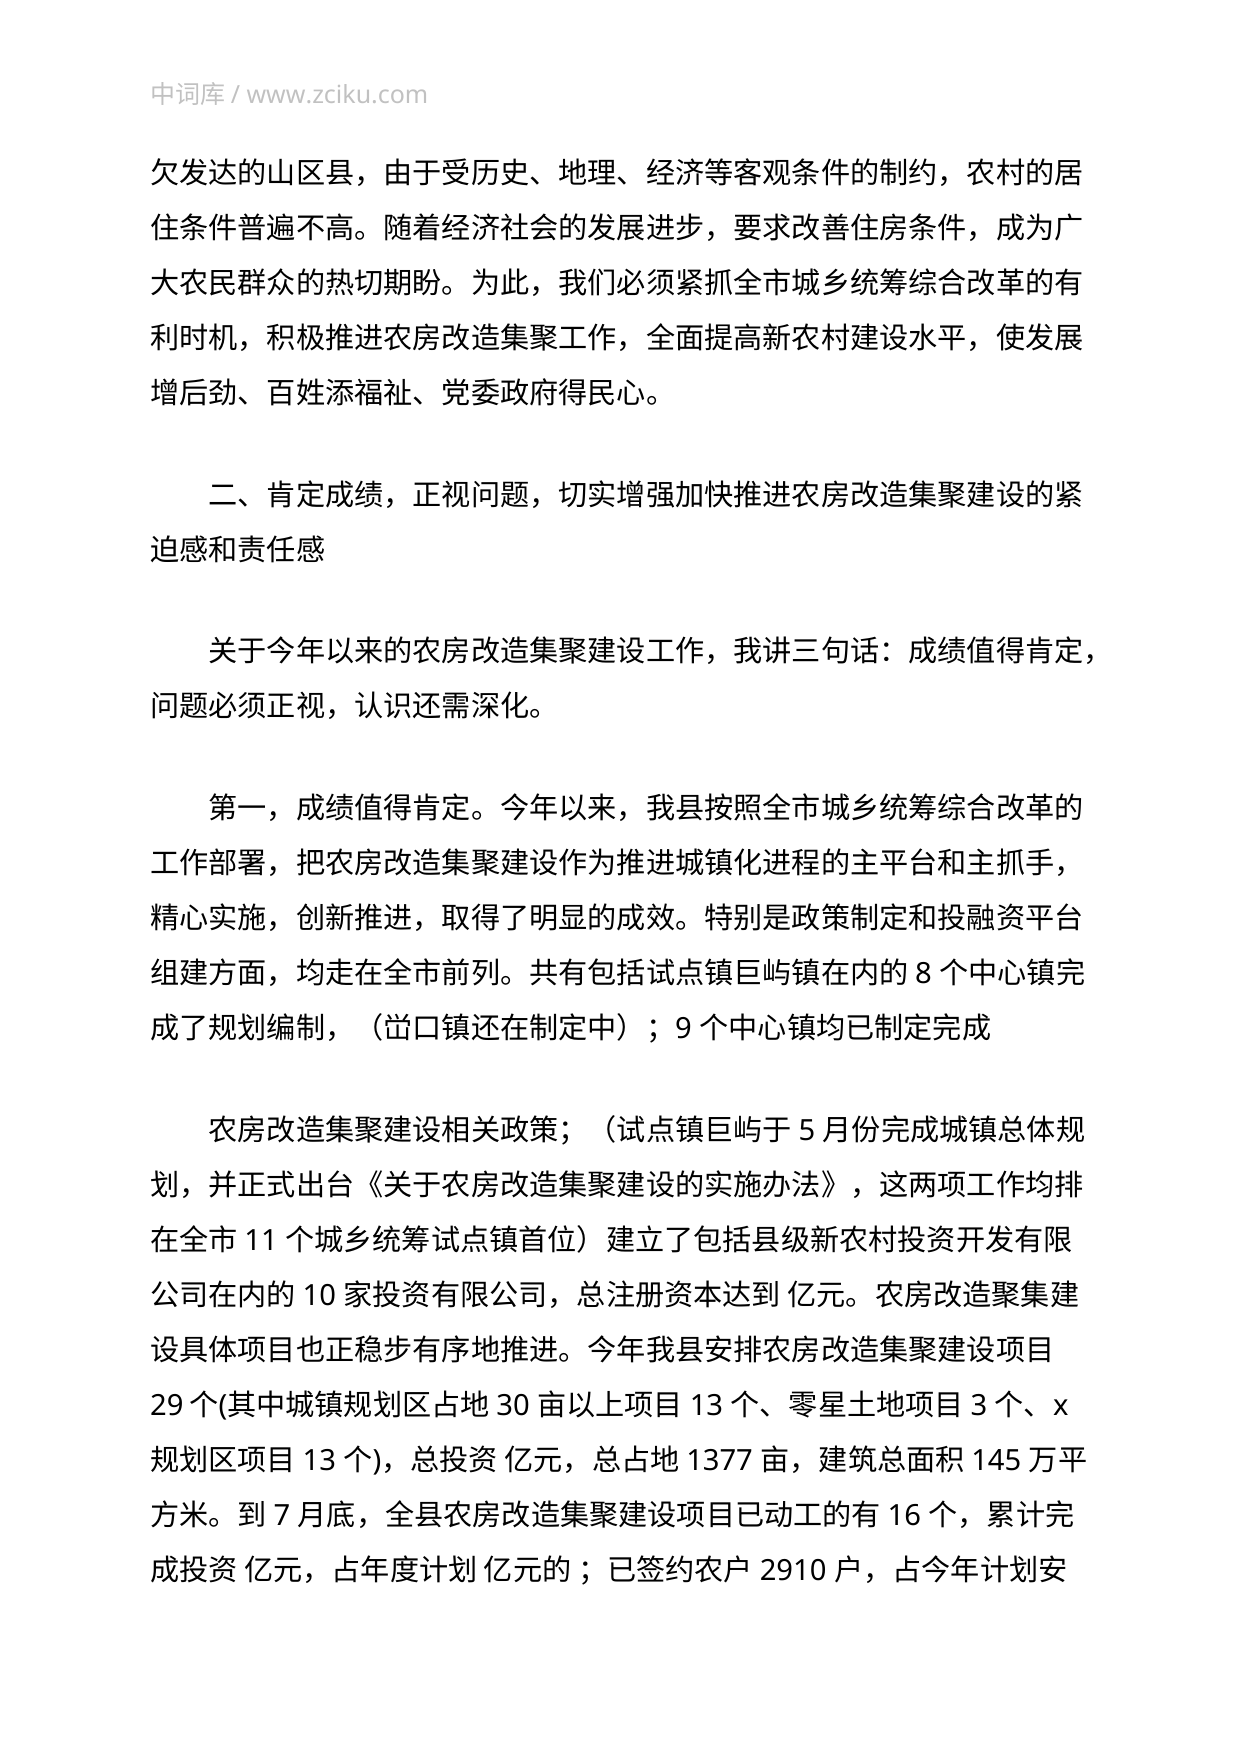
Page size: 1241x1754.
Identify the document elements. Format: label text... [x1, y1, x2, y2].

text 第一，成绩值得肯定。今年以来，我县按照全市城乡统筹综合改革的工作部署，把农房改造集聚建设作为推进城镇化进程的主平台和主抓手，精心实施，创新推进，取得了明显的成效。特别是政策制定和投融资平台组建方面，均走在全市前列。共有包括试点镇巨屿镇在内的 8 个中心镇完成了规划编制，（峃口镇还在制定中）；9 个中心镇均已制定完成 [150, 785, 1090, 1047]
text 二、肯定成绩，正视问题，切实增强加快推进农房改造集聚建设的紧迫感和责任感 [150, 471, 1090, 568]
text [150, 1106, 1090, 1588]
text 关于今年以来的农房改造集聚建设工作，我讲三句话：成绩值得肯定，问题必须正视，认识还需深化。 [150, 628, 1090, 725]
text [150, 150, 1090, 412]
